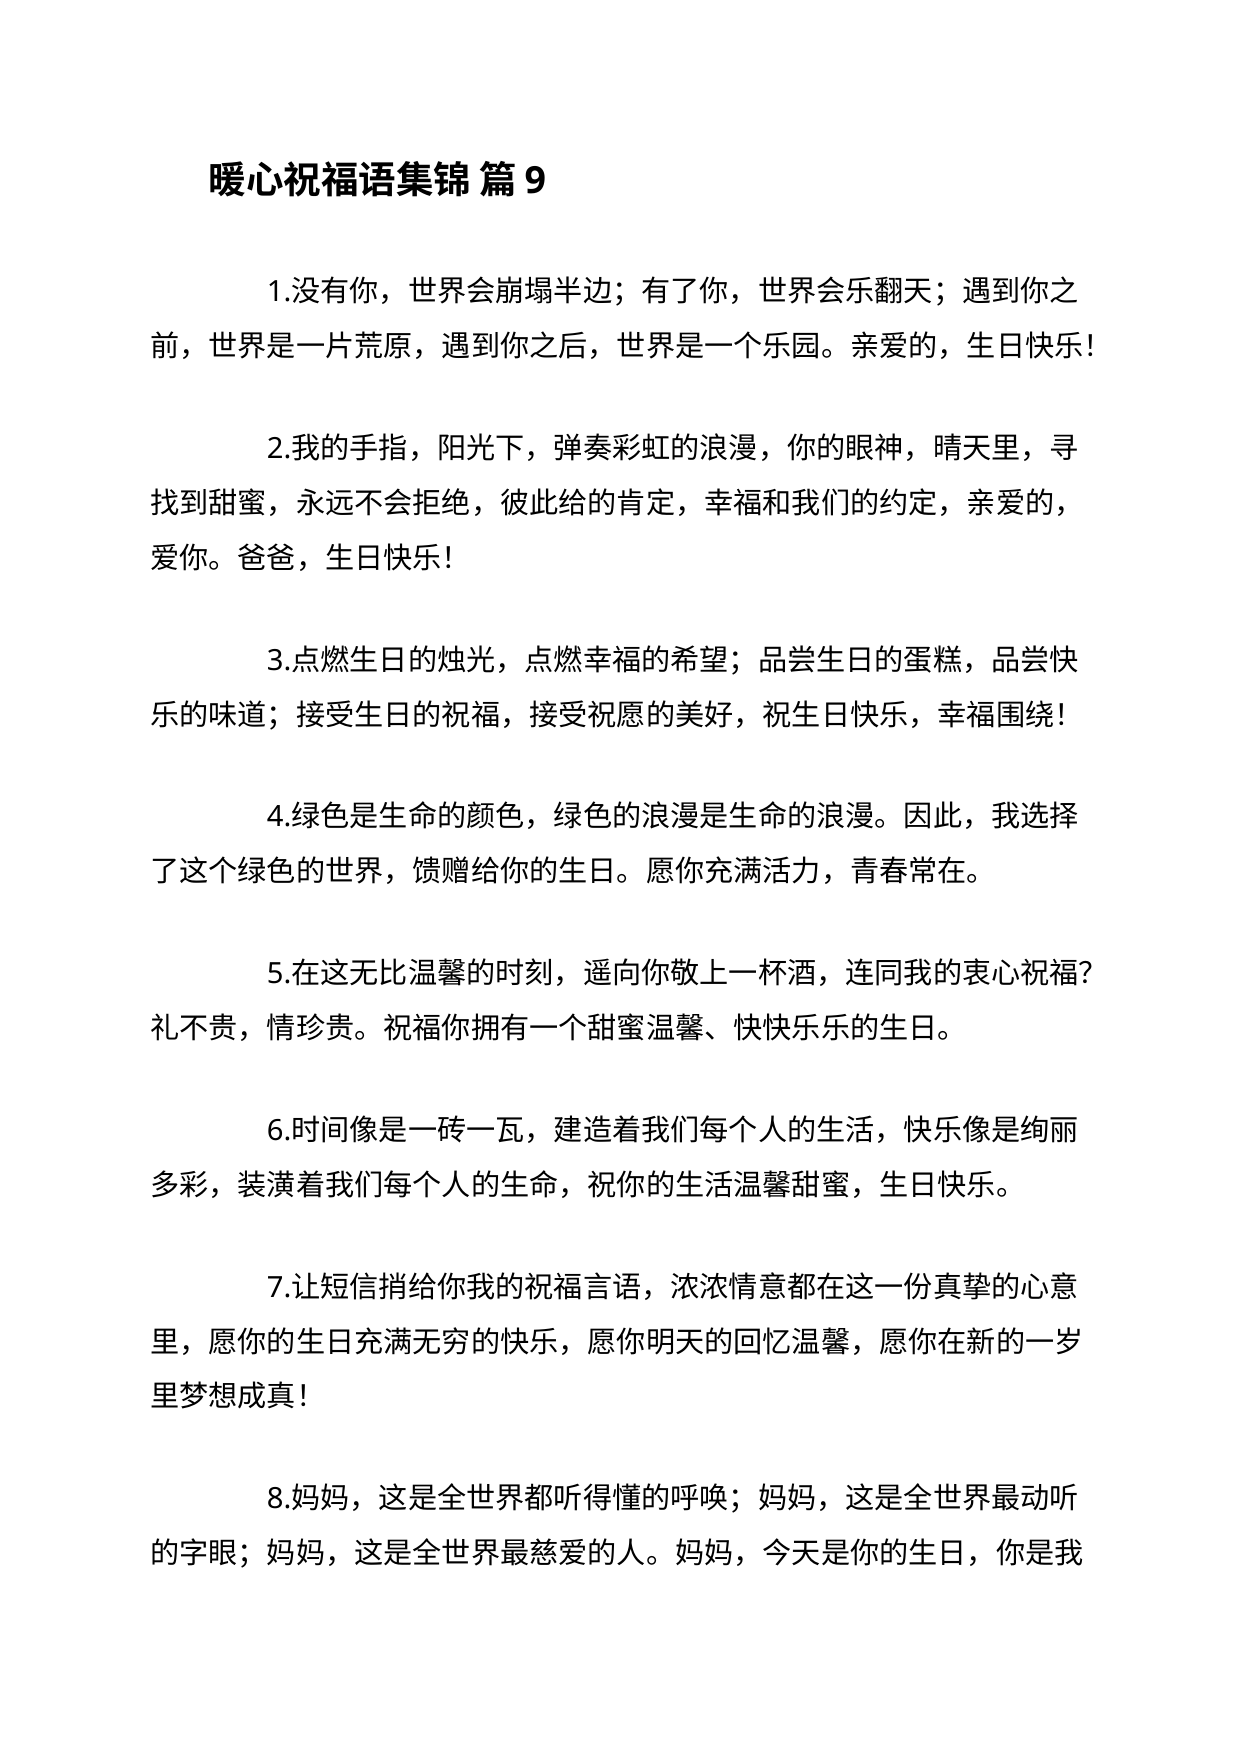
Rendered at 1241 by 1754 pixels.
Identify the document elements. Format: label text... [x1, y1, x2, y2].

text 4.绿色是生命的颜色，绿色的浪漫是生命的浪漫。因此，我选择了这个绿色的世界，馈赠给你的生日。愿你充满活力，青春常在。 [150, 793, 1090, 890]
text 3.点燃生日的烛光，点燃幸福的希望；品尝生日的蛋糕，品尝快乐的味道；接受生日的祝福，接受祝愿的美好，祝生日快乐，幸福围绕！ [150, 636, 1090, 733]
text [150, 1475, 1090, 1572]
text 2.我的手指，阳光下，弹奏彩虹的浪漫，你的眼神，晴天里，寻找到甜蜜，永远不会拒绝，彼此给的肯定，幸福和我们的约定，亲爱的，爱你。爸爸，生日快乐！ [150, 424, 1090, 577]
text 7.让短信捎给你我的祝福言语，浓浓情意都在这一份真挚的心意里，愿你的生日充满无穷的快乐，愿你明天的回忆温馨，愿你在新的一岁里梦想成真！ [150, 1263, 1090, 1415]
text 暖心祝福语集锦 篇9 [150, 150, 1090, 204]
text 6.时间像是一砖一瓦，建造着我们每个人的生活，快乐像是绚丽多彩，装潢着我们每个人的生命，祝你的生活温馨甜蜜，生日快乐。 [150, 1106, 1090, 1204]
text 1.没有你，世界会崩塌半边；有了你，世界会乐翻天；遇到你之前，世界是一片荒原，遇到你之后，世界是一个乐园。亲爱的，生日快乐！ [150, 268, 1090, 365]
text 5.在这无比温馨的时刻，遥向你敬上一杯酒，连同我的衷心祝福？礼不贵，情珍贵。祝福你拥有一个甜蜜温馨、快快乐乐的生日。 [150, 949, 1090, 1047]
